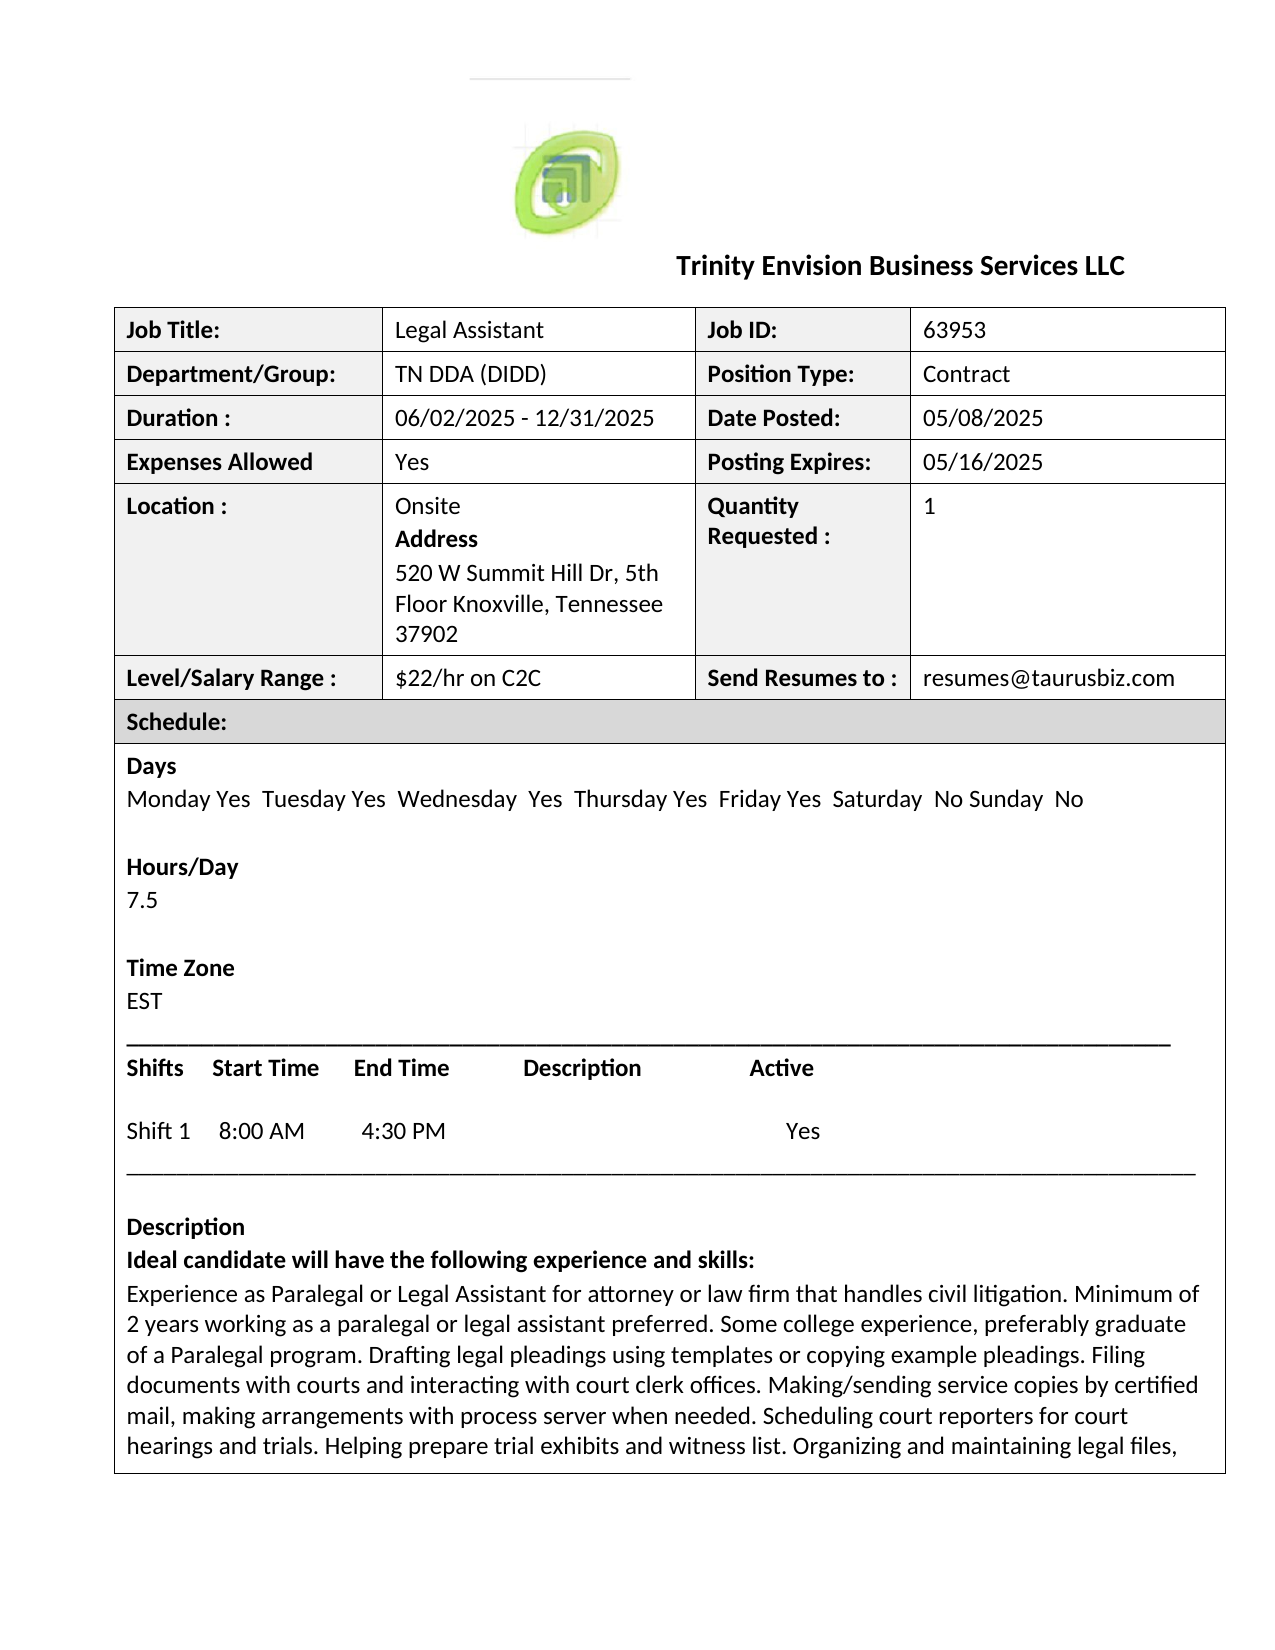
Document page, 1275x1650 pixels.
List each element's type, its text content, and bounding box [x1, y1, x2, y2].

table_cell Duration : [115, 396, 382, 439]
table_cell 05/16/2025 [911, 440, 1225, 483]
table_cell 06/02/2025 - 12/31/2025 [383, 396, 695, 439]
table_cell [696, 440, 910, 483]
picture [469, 75, 670, 275]
table_cell Expenses Allowed [115, 440, 382, 483]
table_cell 05/08/2025 [911, 396, 1225, 439]
table_cell Level/Salary Range : [115, 656, 382, 699]
table_cell Location : [115, 484, 382, 655]
table_header Legal Assistant [383, 308, 695, 351]
table_cell : [696, 396, 910, 439]
table_cell Contract [911, 352, 1225, 395]
table_cell Send Resumes to : [696, 656, 910, 699]
table_cell Quantity Requested : [696, 484, 910, 655]
table_cell resumes@taurusbiz.com [911, 656, 1225, 699]
table_cell 1 [911, 484, 1225, 655]
table_cell : [696, 352, 910, 395]
table_header Job ID: [696, 308, 910, 351]
table_cell Yes [383, 440, 695, 483]
table_cell Schedule: [115, 700, 1225, 743]
table_cell Onsite Address 520 W Summit Hill Dr, 5th Floor Knoxville, Tennessee 37902 [383, 484, 695, 655]
table_header : [115, 308, 382, 351]
table_cell $22/hr on C2C [383, 656, 695, 699]
table_header 63953 [911, 308, 1225, 351]
table_cell TN DDA (DIDD) [383, 352, 695, 395]
table_cell : [115, 352, 382, 395]
